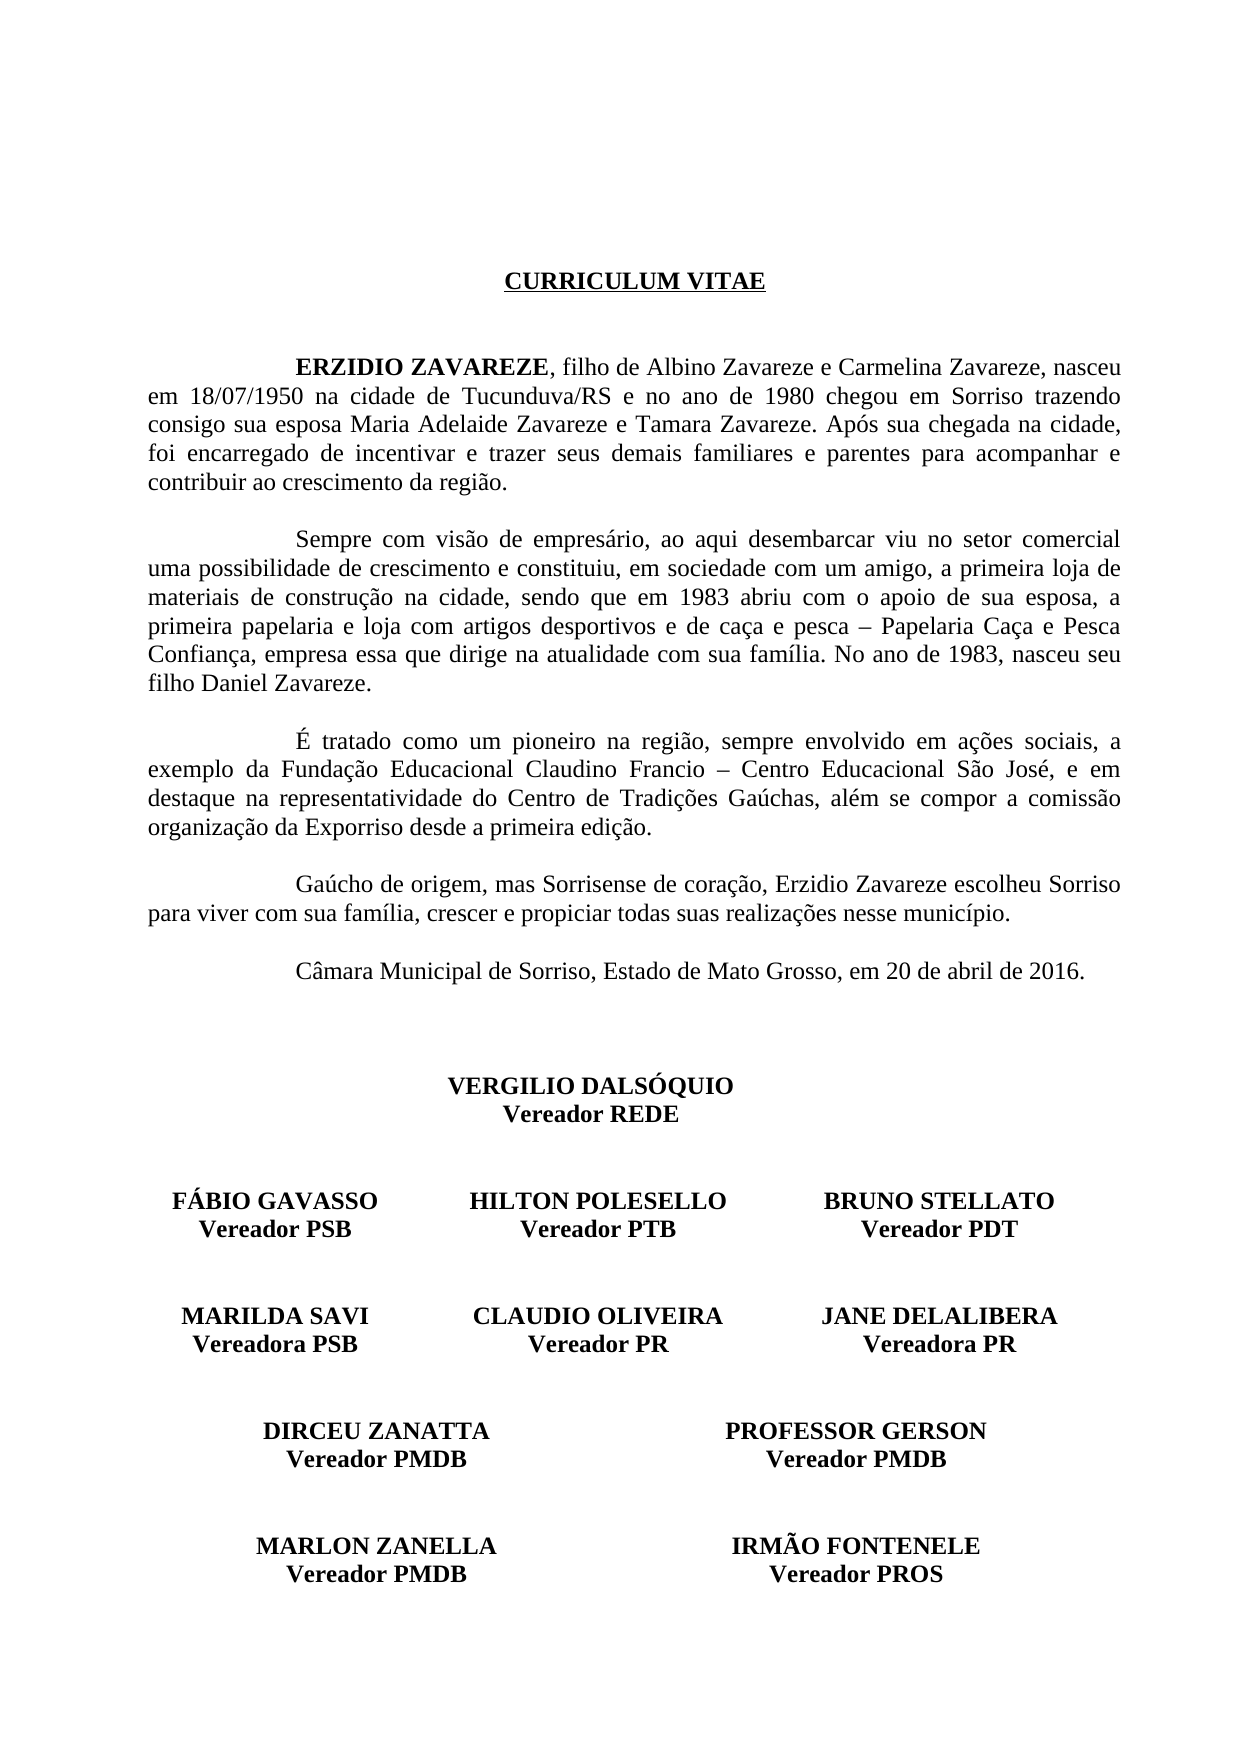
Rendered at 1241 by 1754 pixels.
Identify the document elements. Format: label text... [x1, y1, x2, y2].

subtitle CURRICULUM VITAE [148, 266, 1122, 294]
table_header DIRCEU ZANATTA Vereador PMDB [136, 1416, 616, 1531]
table_cell JANE DELALIBERA Vereadora PR [783, 1301, 1096, 1387]
text Gaúcho de origem, mas Sorrisense de coração, Erzidio Zavareze escolheu Sorriso para viver com sua família, crescer e propiciar todas suas realizações nesse município. [148, 869, 1122, 927]
text É tratado como um pioneiro na região, sempre envolvido em ações sociais, a exemplo da Fundação Educacional Claudino Francio – Centro Educacional São José, e em destaque na representatividade do Centro de Tradições Gaúchas, além se compor a comissão organização da Exporriso desde a primeira edição. [148, 726, 1122, 841]
table_cell CLAUDIO OLIVEIRA Vereador PR [414, 1301, 783, 1387]
table_cell MARLON ZANELLA Vereador PMDB [136, 1531, 616, 1588]
table_header FÁBIO GAVASSO Vereador PSB [136, 1186, 413, 1301]
table_cell IRMÃO FONTENELE Vereador PROS [616, 1531, 1096, 1588]
table_header PROFESSOR GERSON Vereador PMDB [616, 1416, 1096, 1531]
table_cell MARILDA SAVI Vereadora PSB [136, 1301, 413, 1387]
table_header BRUNO STELLATO Vereador PDT [783, 1186, 1096, 1301]
text Sempre com visão de empresário, ao aqui desembarcar viu no setor comercial uma possibilidade de crescimento e constituiu, em sociedade com um amigo, a primeira loja de materiais de construção na cidade, sendo que em 1983 abriu com o apoio de sua esposa, a primeira papelaria e loja com artigos desportivos e de caça e pesca – Papelaria Caça e Pesca Confiança, empresa essa que dirige na atualidade com sua família. No ano de 1983, nasceu seu filho Daniel Zavareze. [148, 524, 1122, 697]
table_header VERGILIO DALSÓQUIO Vereador REDE [136, 1071, 1045, 1157]
text Câmara Municipal de Sorriso, Estado de Mato Grosso, em 20 de abril de 2016. [148, 956, 1122, 984]
text ERZIDIO ZAVAREZE, filho de Albino Zavareze e Carmelina Zavareze, nasceu em 18/07/1950 na cidade de Tucunduva/RS e no ano de 1980 chegou em Sorriso trazendo consigo sua esposa Maria Adelaide Zavareze e Tamara Zavareze. Após sua chegada na cidade, foi encarregado de incentivar e trazer seus demais familiares e parentes para acompanhar e contribuir ao crescimento da região. [148, 352, 1122, 496]
table_header HILTON POLESELLO Vereador PTB [414, 1186, 783, 1301]
